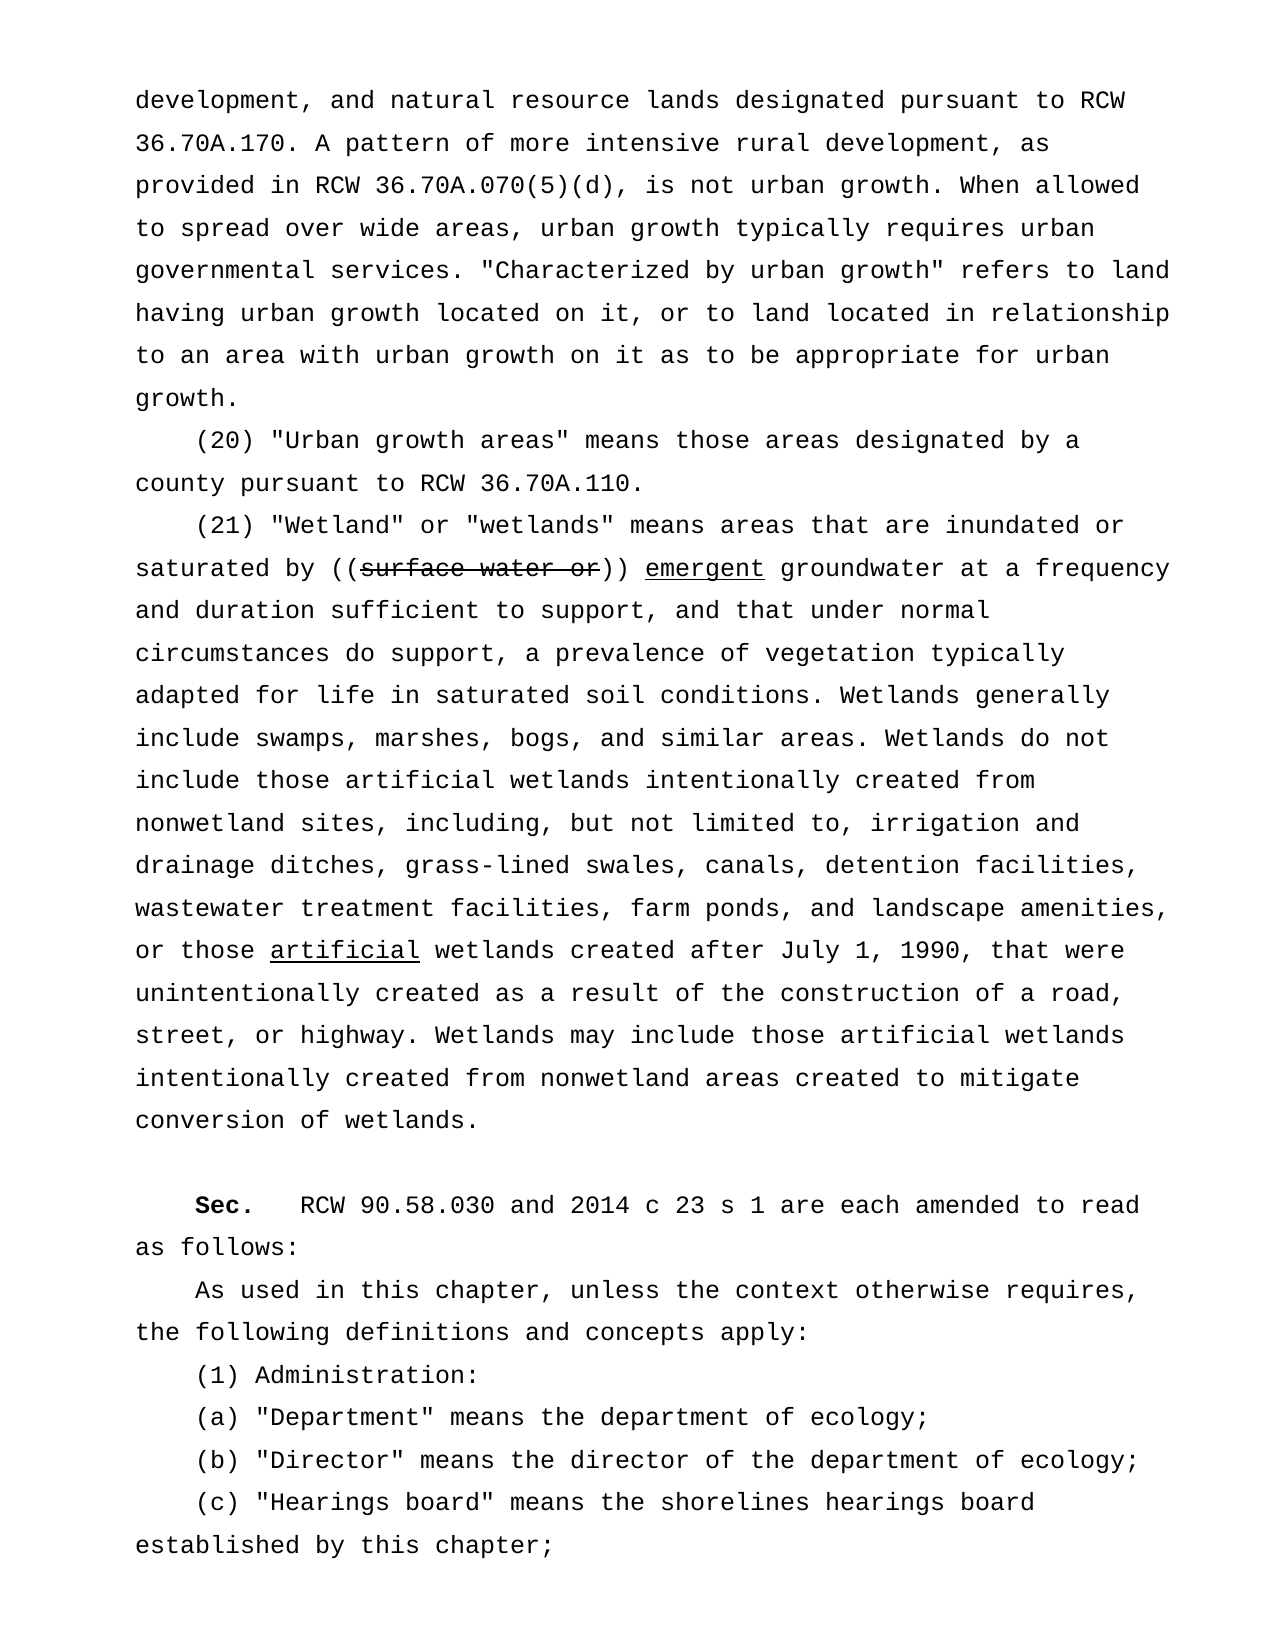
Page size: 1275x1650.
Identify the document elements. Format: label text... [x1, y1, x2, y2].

text (c) "Hearings board" means the shorelines hearings board established by this chapter; [135, 1477, 1170, 1562]
text (a) "Department" means the department of ecology; [135, 1392, 1170, 1434]
text As used in this chapter, unless the context otherwise requires, the following definitions and concepts apply: [135, 1264, 1170, 1349]
text Sec. RCW 90.58.030 and 2014 c 23 s 1 are each amended to read as follows: [135, 1179, 1170, 1264]
text (21) "Wetland" or "wetlands" means areas that are inundated or saturated by ((surface water or)) emergent groundwater at a frequency and duration sufficient to support, and that under normal circumstances do support, a prevalence of vegetation typically adapted for life in saturated soil conditions. Wetlands generally include swamps, marshes, bogs, and similar areas. Wetlands do not include those artificial wetlands intentionally created from nonwetland sites, including, but not limited to, irrigation and drainage ditches, grass-lined swales, canals, detention facilities, wastewater treatment facilities, farm ponds, and landscape amenities, or those artificial wetlands created after July 1, 1990, that were unintentionally created as a result of the construction of a road, street, or highway. Wetlands may include those artificial wetlands intentionally created from nonwetland areas created to mitigate conversion of wetlands. [135, 500, 1170, 1137]
text (20) "Urban growth areas" means those areas designated by a county pursuant to RCW 36.70A.110. [135, 415, 1170, 500]
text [135, 75, 1170, 415]
text (1) Administration: [135, 1349, 1170, 1392]
text (b) "Director" means the director of the department of ecology; [135, 1434, 1170, 1477]
